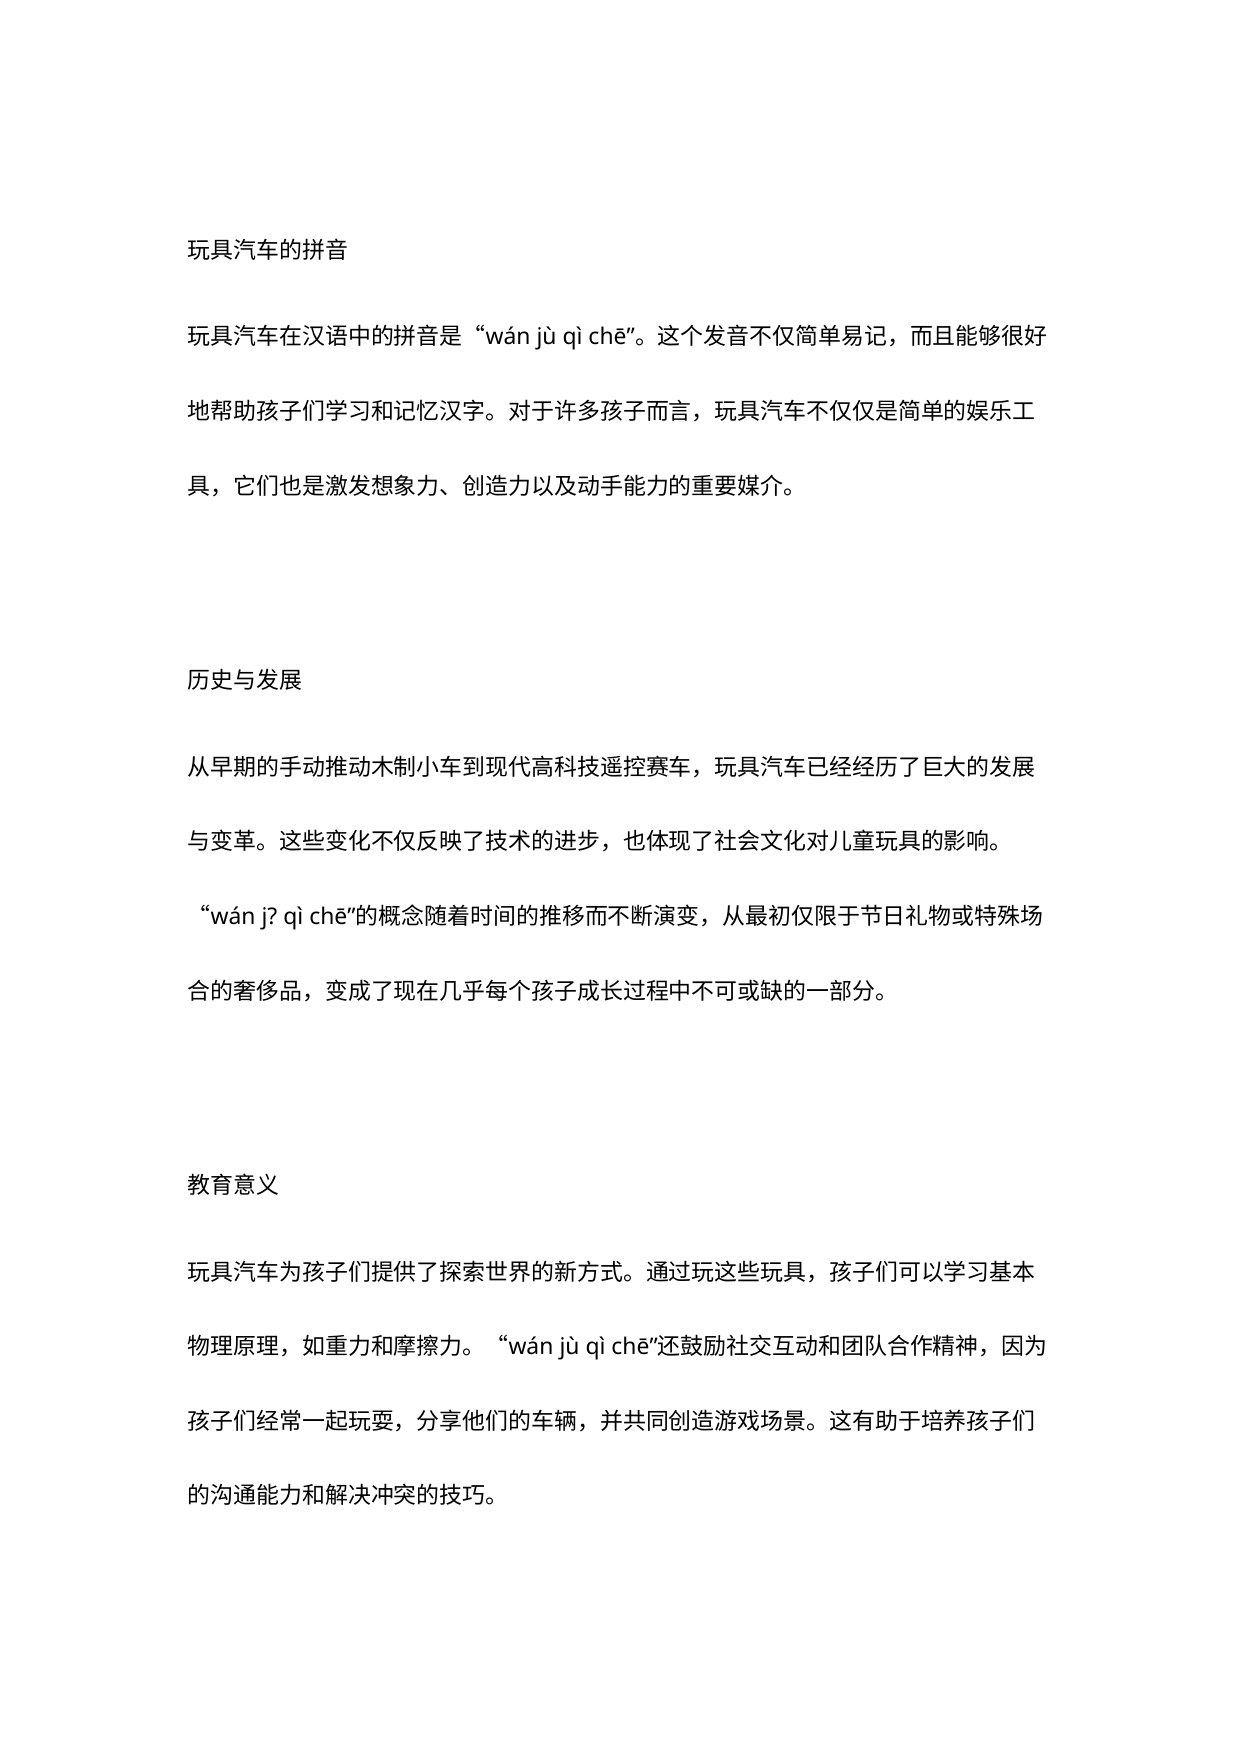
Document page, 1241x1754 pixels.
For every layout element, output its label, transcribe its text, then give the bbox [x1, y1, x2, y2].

text 玩具汽车在汉语中的拼音是“wán jù qì chē”。这个发音不仅简单易记，而且能够很好地帮助孩子们学习和记忆汉字。对于许多孩子而言，玩具汽车不仅仅是简单的娱乐工具，它们也是激发想象力、创造力以及动手能力的重要媒介。 [187, 302, 1053, 517]
text 玩具汽车的拼音 [187, 216, 1053, 281]
text 教育意义 [187, 1151, 1053, 1216]
text 玩具汽车为孩子们提供了探索世界的新方式。通过玩这些玩具，孩子们可以学习基本物理原理，如重力和摩擦力。“wán jù qì chē”还鼓励社交互动和团队合作精神，因为孩子们经常一起玩耍，分享他们的车辆，并共同创造游戏场景。这有助于培养孩子们的沟通能力和解决冲突的技巧。 [187, 1237, 1053, 1527]
text 从早期的手动推动木制小车到现代高科技遥控赛车，玩具汽车已经经历了巨大的发展与变革。这些变化不仅反映了技术的进步，也体现了社会文化对儿童玩具的影响。“wán j? qì chē”的概念随着时间的推移而不断演变，从最初仅限于节日礼物或特殊场合的奢侈品，变成了现在几乎每个孩子成长过程中不可或缺的一部分。 [187, 733, 1053, 1022]
text 历史与发展 [187, 646, 1053, 711]
